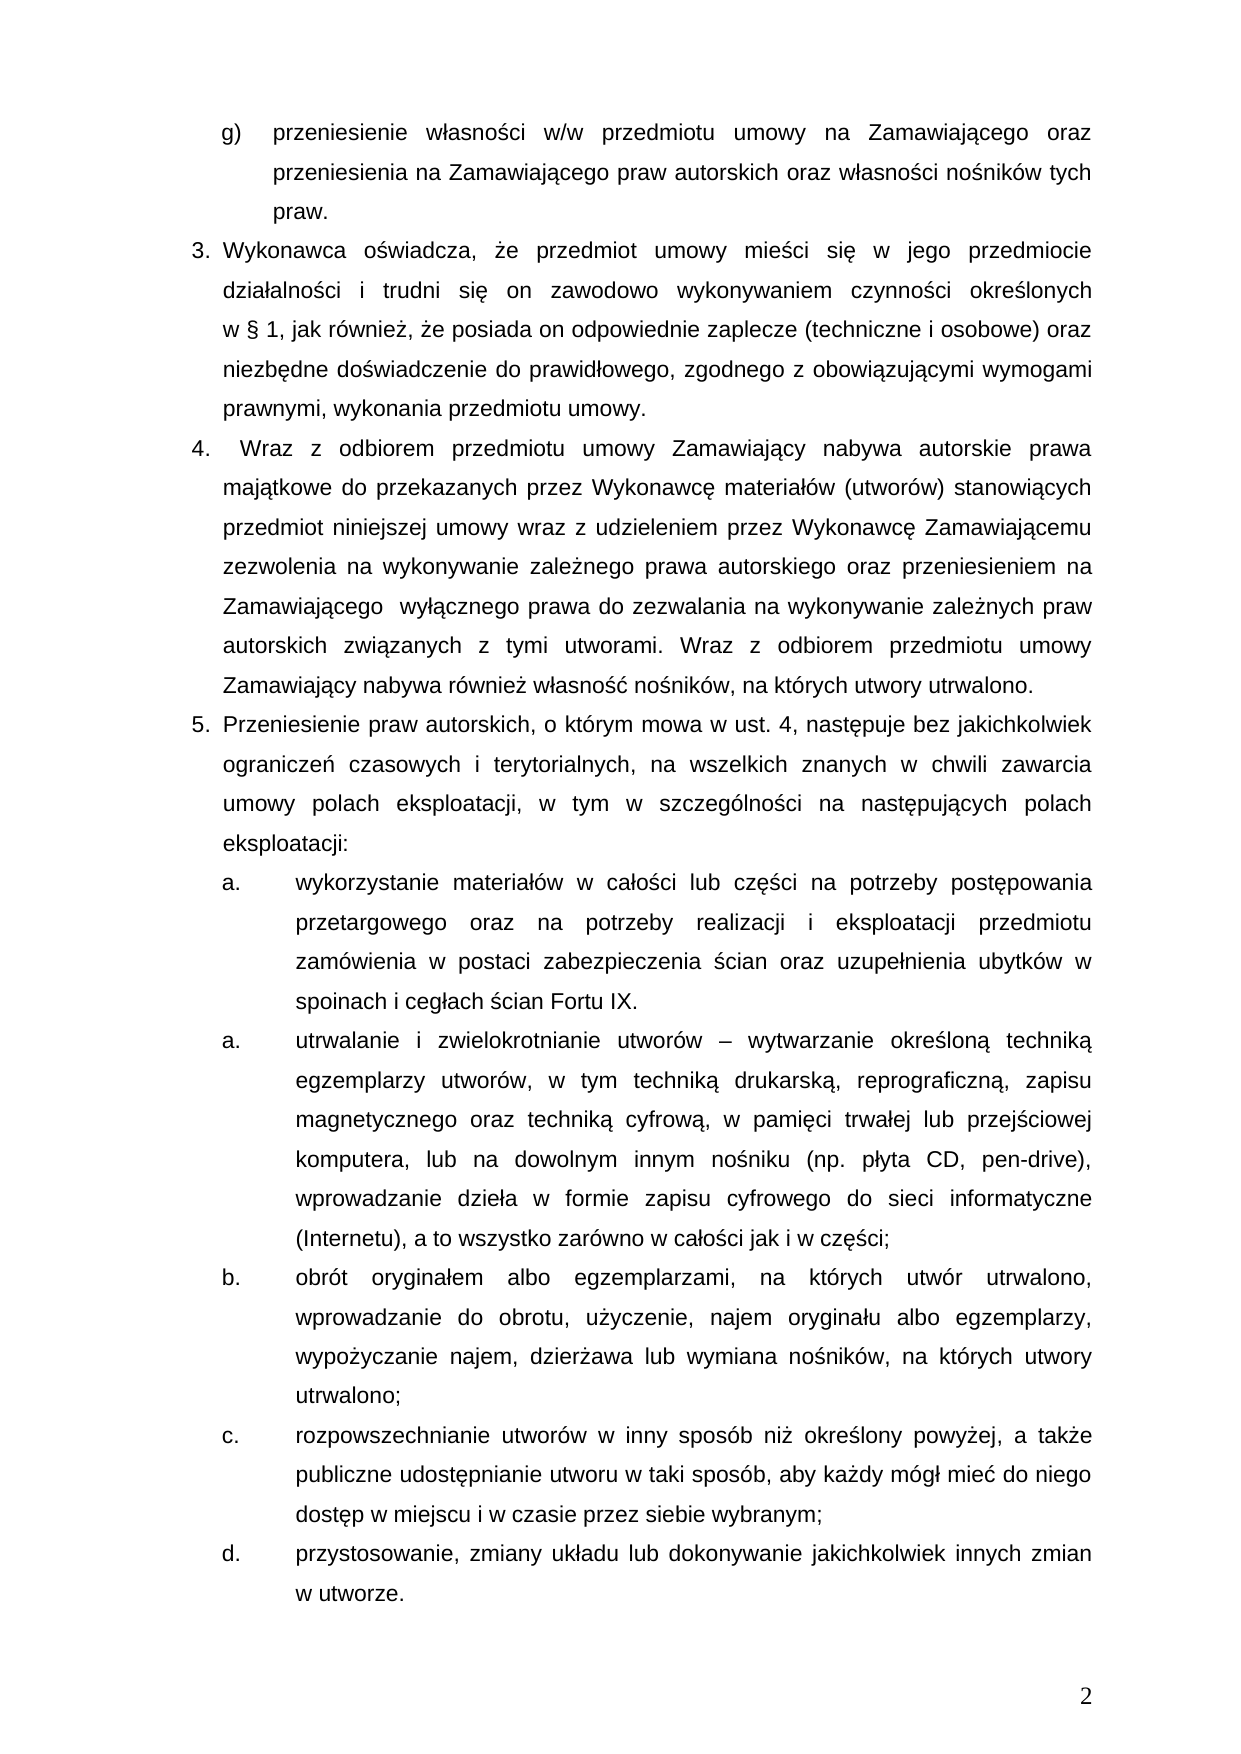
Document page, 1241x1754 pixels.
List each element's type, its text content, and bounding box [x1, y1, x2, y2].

list rozpowszechnianie utworów w inny sposób niż określony powyżej, a także publiczne udostępnianie utworu w taki sposób, aby każdy mógł mieć do niego dostęp w miejscu i w czasie przez siebie wybranym; [222, 1422, 1092, 1527]
list Wykonawca oświadcza, że przedmiot umowy mieści się w jego przedmiocie działalności i trudni się on zawodowo wykonywaniem czynności określonych w § 1, jak również, że posiada on odpowiednie zaplecze (techniczne i osobowe) oraz niezbędne doświadczenie do prawidłowego, zgodnego z obowiązującymi wymogami prawnymi, wykonania przedmiotu umowy. [185, 237, 1092, 422]
list przystosowanie, zmiany układu lub dokonywanie jakichkolwiek innych zmian w utworze. [222, 1540, 1092, 1606]
list Przeniesienie praw autorskich, o którym mowa w ust. 4, następuje bez jakichkolwiek ograniczeń czasowych i terytorialnych, na wszelkich znanych w chwili zawarcia umowy polach eksploatacji, w tym w szczególności na następujących polach eksploatacji: [185, 711, 1092, 856]
list utrwalanie i zwielokrotnianie utworów – wytwarzanie określoną techniką egzemplarzy utworów, w tym techniką drukarską, reprograficzną, zapisu magnetycznego oraz techniką cyfrową, w pamięci trwałej lub przejściowej komputera, lub na dowolnym innym nośniku (np. płyta CD, pen-drive), wprowadzanie dzieła w formie zapisu cyfrowego do sieci informatyczne (Internetu), a to wszystko zarówno w całości jak i w części; [222, 1027, 1092, 1251]
list przeniesienie własności w/w przedmiotu umowy na Zamawiającego oraz przeniesienia na Zamawiającego praw autorskich oraz własności nośników tych praw. [221, 119, 1092, 224]
list obrót oryginałem albo egzemplarzami, na których utwór utrwalono, wprowadzanie do obrotu, użyczenie, najem oryginału albo egzemplarzy, wypożyczanie najem, dzierżawa lub wymiana nośników, na których utwory utrwalono; [222, 1264, 1092, 1409]
list Wraz z odbiorem przedmiotu umowy Zamawiający nabywa autorskie prawa majątkowe do przekazanych przez Wykonawcę materiałów (utworów) stanowiących przedmiot niniejszej umowy wraz z udzieleniem przez Wykonawcę Zamawiającemu zezwolenia na wykonywanie zależnego prawa autorskiego oraz przeniesieniem na Zamawiającego wyłącznego prawa do zezwalania na wykonywanie zależnych praw autorskich związanych z tymi utworami. Wraz z odbiorem przedmiotu umowy Zamawiający nabywa również własność nośników, na których utwory utrwalono. [185, 435, 1092, 698]
list wykorzystanie materiałów w całości lub części na potrzeby postępowania przetargowego oraz na potrzeby realizacji i eksploatacji przedmiotu zamówienia w postaci zabezpieczenia ścian oraz uzupełnienia ubytków w spoinach i cegłach ścian Fortu IX. [222, 869, 1092, 1014]
